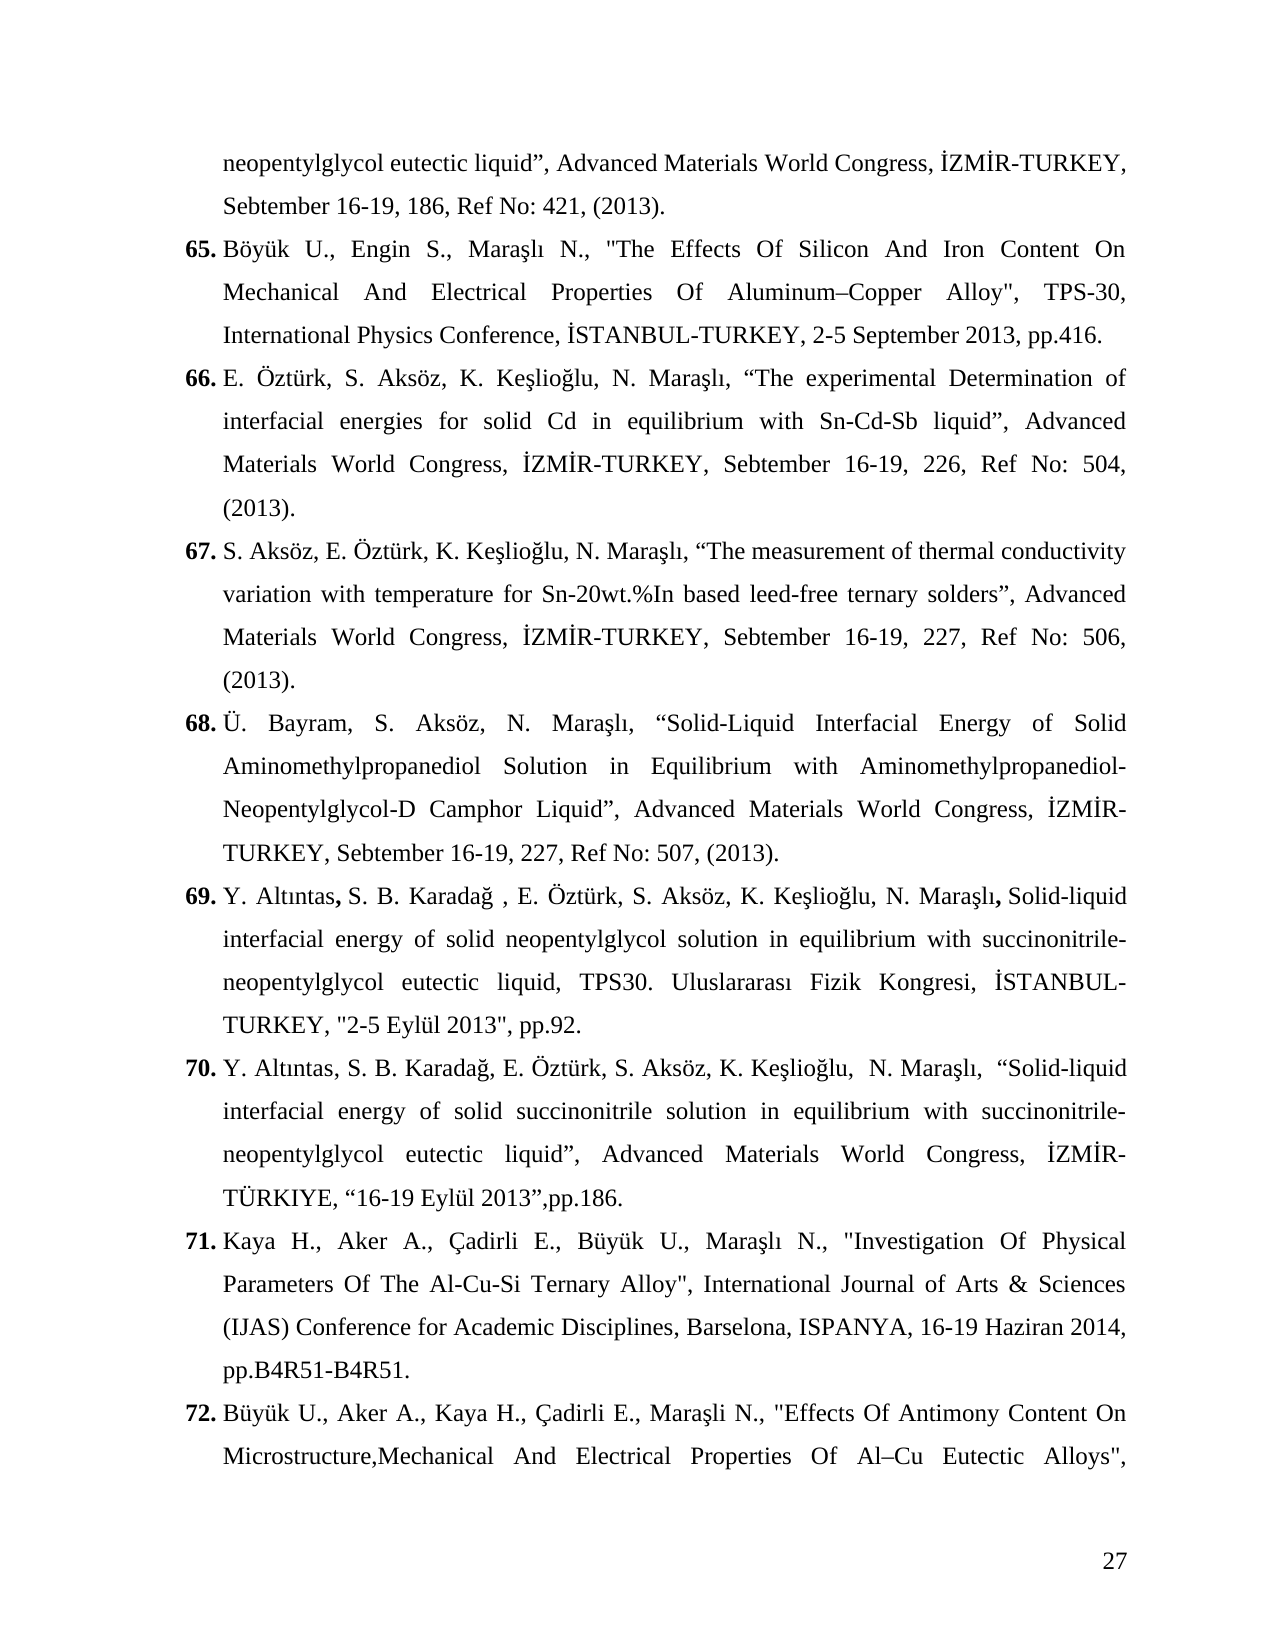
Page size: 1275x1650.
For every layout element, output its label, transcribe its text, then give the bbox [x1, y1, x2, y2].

list Ü. Bayram, S. Aksöz, N. Maraşlı, “Solid-Liquid Interfacial Energy of Solid Aminomethylpropanediol Solution in Equilibrium with Aminomethylpropanediol-Neopentylglycol-D Camphor Liquid”, Advanced Materials World Congress, İZMİR-TURKEY, Sebtember 16-19, 227, Ref No: 507, (2013). [185, 708, 1127, 866]
list Y. Altıntas, S. B. Karadağ, E. Öztürk, S. Aksöz, K. Keşlioğlu, N. Maraşlı, “Solid-liquid interfacial energy of solid succinonitrile solution in equilibrium with succinonitrile-neopentylglycol eutectic liquid”, Advanced Materials World Congress, İZMİR-TÜRKIYE, “16-19 Eylül 2013”,pp.186. [185, 1053, 1127, 1211]
list Kaya H., Aker A., Çadirli E., Büyük U., Maraşlı N., "Investigation Of Physical Parameters Of The Al-Cu-Si Ternary Alloy", International Journal of Arts & Sciences (IJAS) Conference for Academic Disciplines, Barselona, ISPANYA, 16-19 Haziran 2014, pp.B4R51-B4R51. [185, 1226, 1127, 1384]
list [185, 148, 1127, 219]
list S. Aksöz, E. Öztürk, K. Keşlioğlu, N. Maraşlı, “The measurement of thermal conductivity variation with temperature for Sn-20wt.%In based leed-free ternary solders”, Advanced Materials World Congress, İZMİR-TURKEY, Sebtember 16-19, 227, Ref No: 506, (2013). [185, 536, 1127, 694]
list Y. Altıntas, S. B. Karadağ , E. Öztürk, S. Aksöz, K. Keşlioğlu, N. Maraşlı, Solid-liquid interfacial energy of solid neopentylglycol solution in equilibrium with succinonitrile-neopentylglycol eutectic liquid, TPS30. Uluslararası Fizik Kongresi, İSTANBUL-TURKEY, "2-5 Eylül 2013", pp.92. [185, 881, 1127, 1039]
list E. Öztürk, S. Aksöz, K. Keşlioğlu, N. Maraşlı, “The experimental Determination of interfacial energies for solid Cd in equilibrium with Sn-Cd-Sb liquid”, Advanced Materials World Congress, İZMİR-TURKEY, Sebtember 16-19, 226, Ref No: 504, (2013). [185, 363, 1127, 521]
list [185, 1398, 1127, 1470]
list Böyük U., Engin S., Maraşlı N., "The Effects Of Silicon And Iron Content On Mechanical And Electrical Properties Of Aluminum–Copper Alloy", TPS-30, International Physics Conference, İSTANBUL-TURKEY, 2-5 September 2013, pp.416. [185, 234, 1127, 349]
